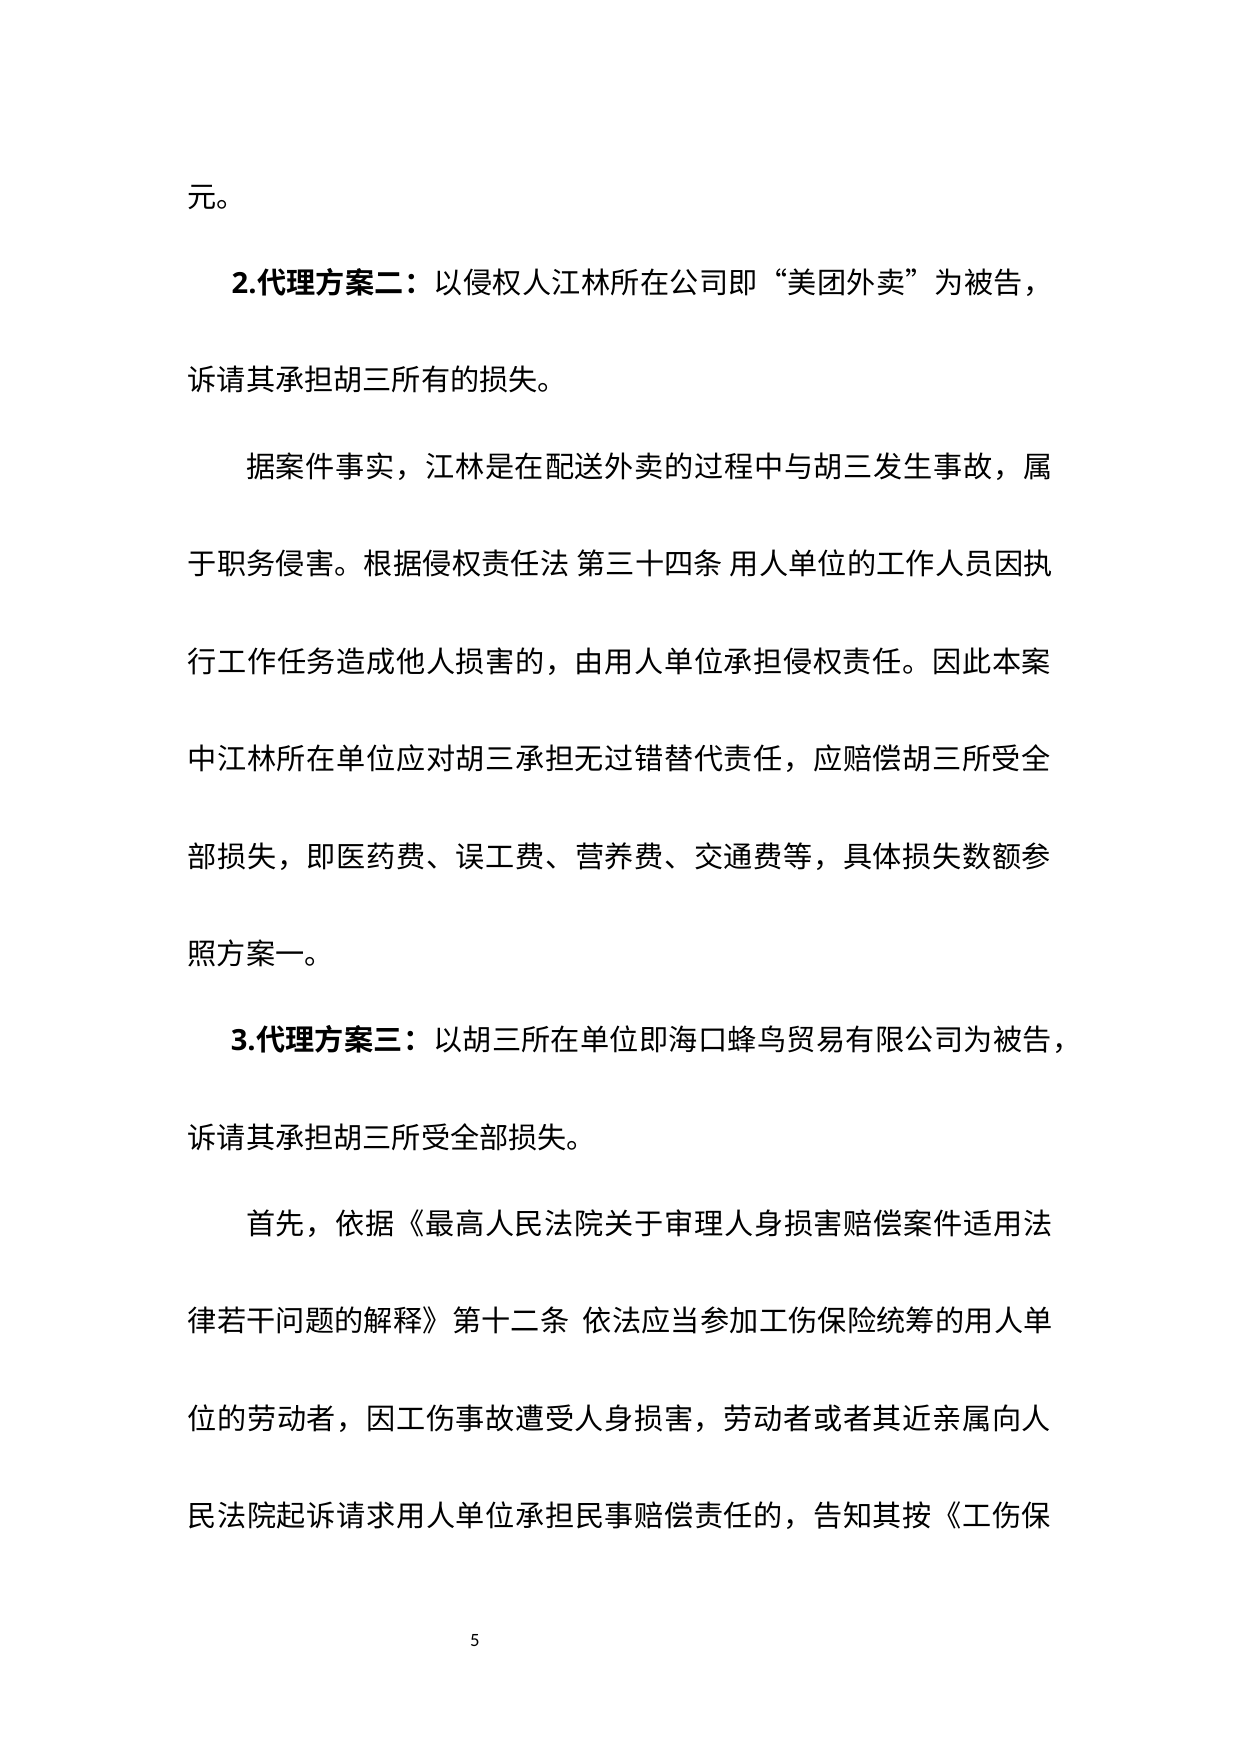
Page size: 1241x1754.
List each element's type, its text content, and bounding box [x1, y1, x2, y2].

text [187, 162, 1053, 227]
text 2.代理方案二：以侵权人江林所在公司即“美团外卖”为被告，诉请其承担胡三所有的损失。 [187, 248, 1053, 411]
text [187, 1189, 1053, 1547]
text 3.代理方案三：以胡三所在单位即海口蜂鸟贸易有限公司为被告，诉请其承担胡三所受全部损失。 [187, 1005, 1053, 1168]
text 据案件事实，江林是在配送外卖的过程中与胡三发生事故，属于职务侵害。根据侵权责任法 第三十四条 用人单位的工作人员因执行工作任务造成他人损害的，由用人单位承担侵权责任。因此本案中江林所在单位应对胡三承担无过错替代责任，应赔偿胡三所受全部损失，即医药费、误工费、营养费、交通费等，具体损失数额参照方案一。 [187, 432, 1053, 984]
